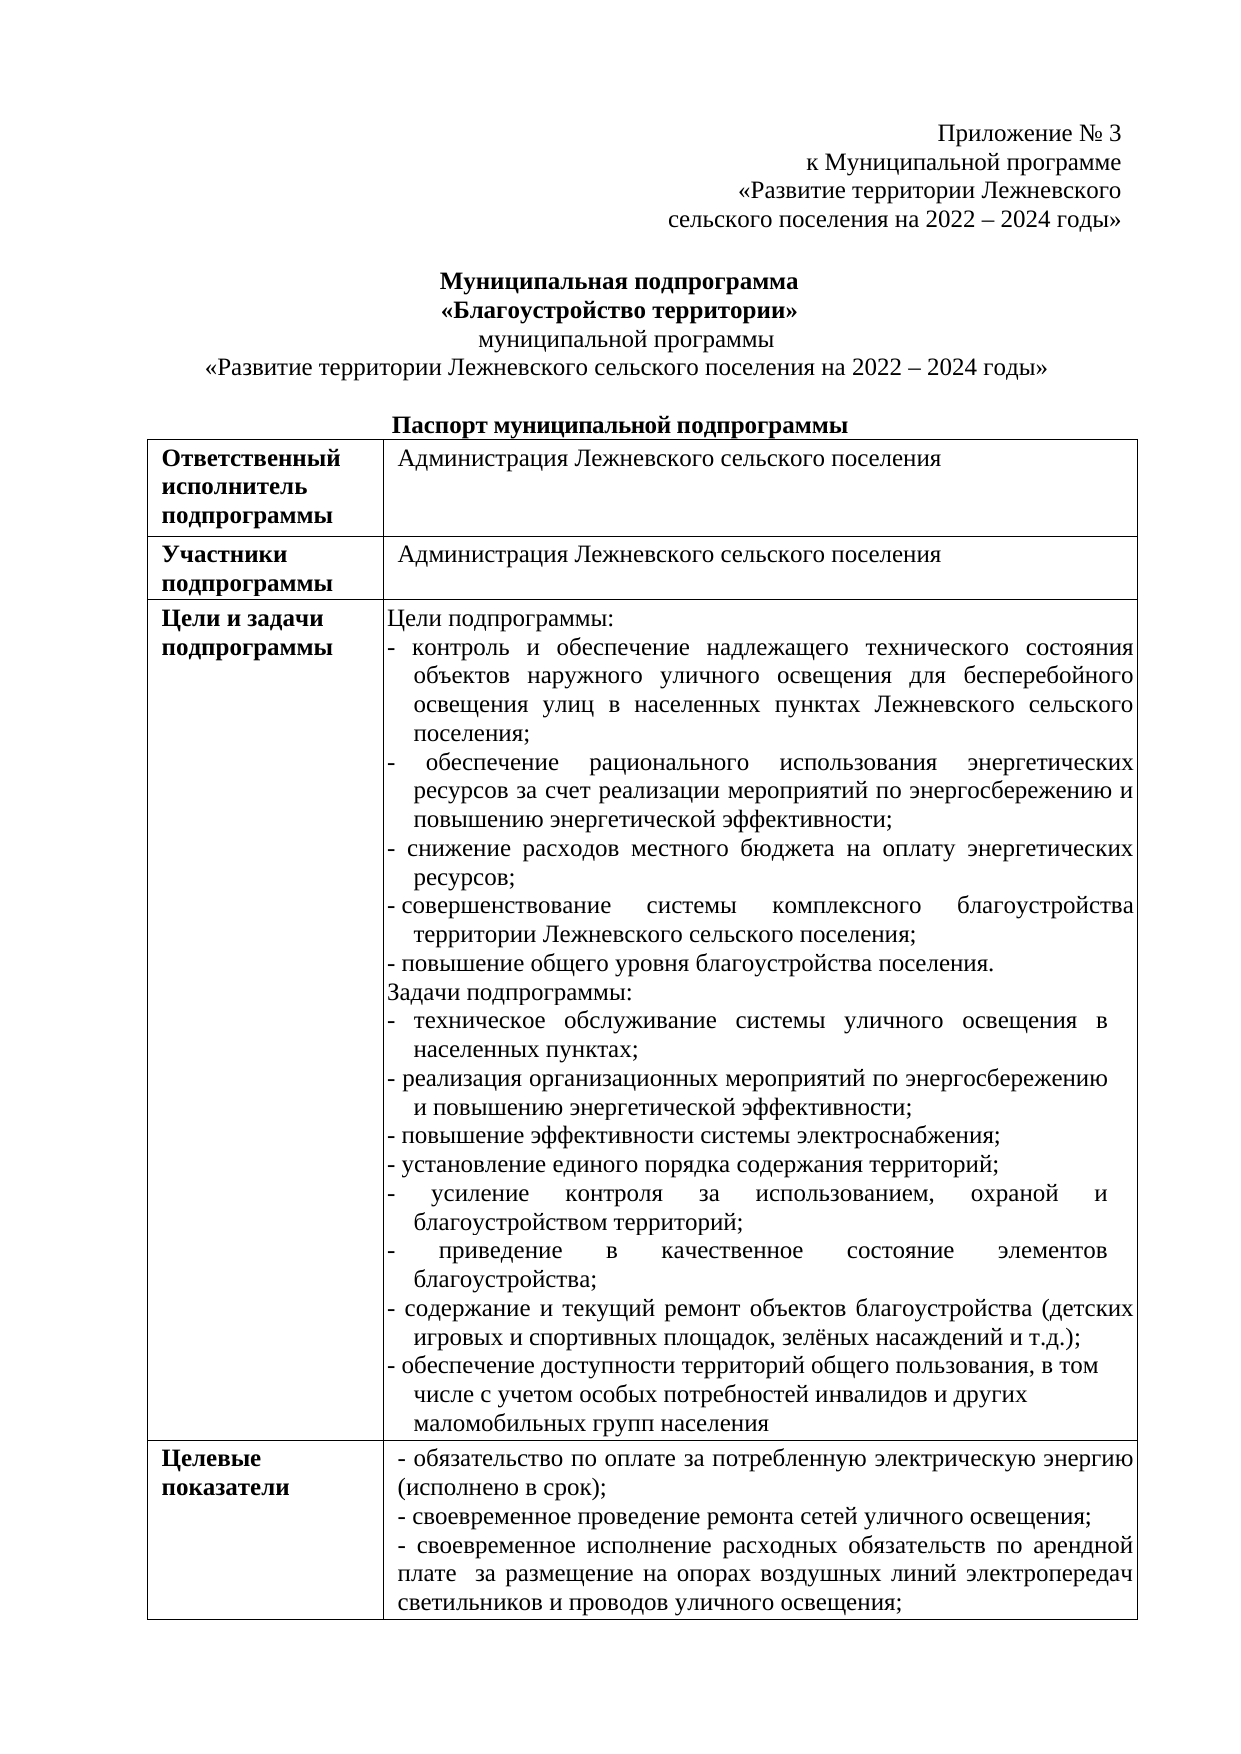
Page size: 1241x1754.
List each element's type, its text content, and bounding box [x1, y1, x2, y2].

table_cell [384, 1441, 1137, 1619]
text к Муниципальной программе [118, 147, 1121, 176]
table_header Ответственный исполнитель подпрограммы [148, 440, 383, 536]
table_cell Цели подпрограммы: - контроль и обеспечение надлежащего технического состояния объектов наружного уличного освещения для бесперебойного освещения улиц в населенных пунктах Лежневского сельского поселения; - обеспечение рационального использования энергетических ресурсов за счет реализации мероприятий по энергосбережению и повышению энергетической эффективности; - снижение расходов местного бюджета на оплату энергетических ресурсов; - совершенствование системы комплексного благоустройства территории Лежневского сельского поселения; - повышение общего уровня благоустройства поселения. Задачи подпрограммы: - техническое обслуживание системы уличного освещения в населенных пунктах; - реализация организационных мероприятий по энергосбережению и повышению энергетической эффективности; - повышение эффективности системы электроснабжения; - установление единого порядка содержания территорий; - усиление контроля за использованием, охраной и благоустройством территорий; - приведение в качественное состояние элементов благоустройства; - содержание и текущий ремонт объектов благоустройства (детских игровых и спортивных площадок, зелёных насаждений и т.д.); - обеспечение доступности территорий общего пользования, в том числе с учетом особых потребностей инвалидов и других маломобильных групп населения [384, 600, 1137, 1439]
text Паспорт муниципальной подпрограммы [118, 410, 1122, 439]
text муниципальной программы [146, 324, 1107, 352]
table_cell Целевые показатели [148, 1441, 383, 1619]
text Приложение № 3 [118, 118, 1121, 147]
text сельского поселения на 2022 – 2024 годы» [118, 204, 1121, 233]
table_header Администрация Лежневского сельского поселения [384, 440, 1137, 536]
table_cell Цели и задачи подпрограммы [148, 600, 383, 1439]
table_cell Администрация Лежневского сельского поселения [384, 537, 1137, 599]
text «Развитие территории Лежневского [118, 176, 1121, 204]
table_cell Участники подпрограммы [148, 537, 383, 599]
subtitle Муниципальная подпрограмма [146, 266, 1093, 295]
subtitle «Благоустройство территории» [146, 295, 1093, 324]
text «Развитие территории Лежневского сельского поселения на 2022 – 2024 годы» [146, 352, 1107, 381]
